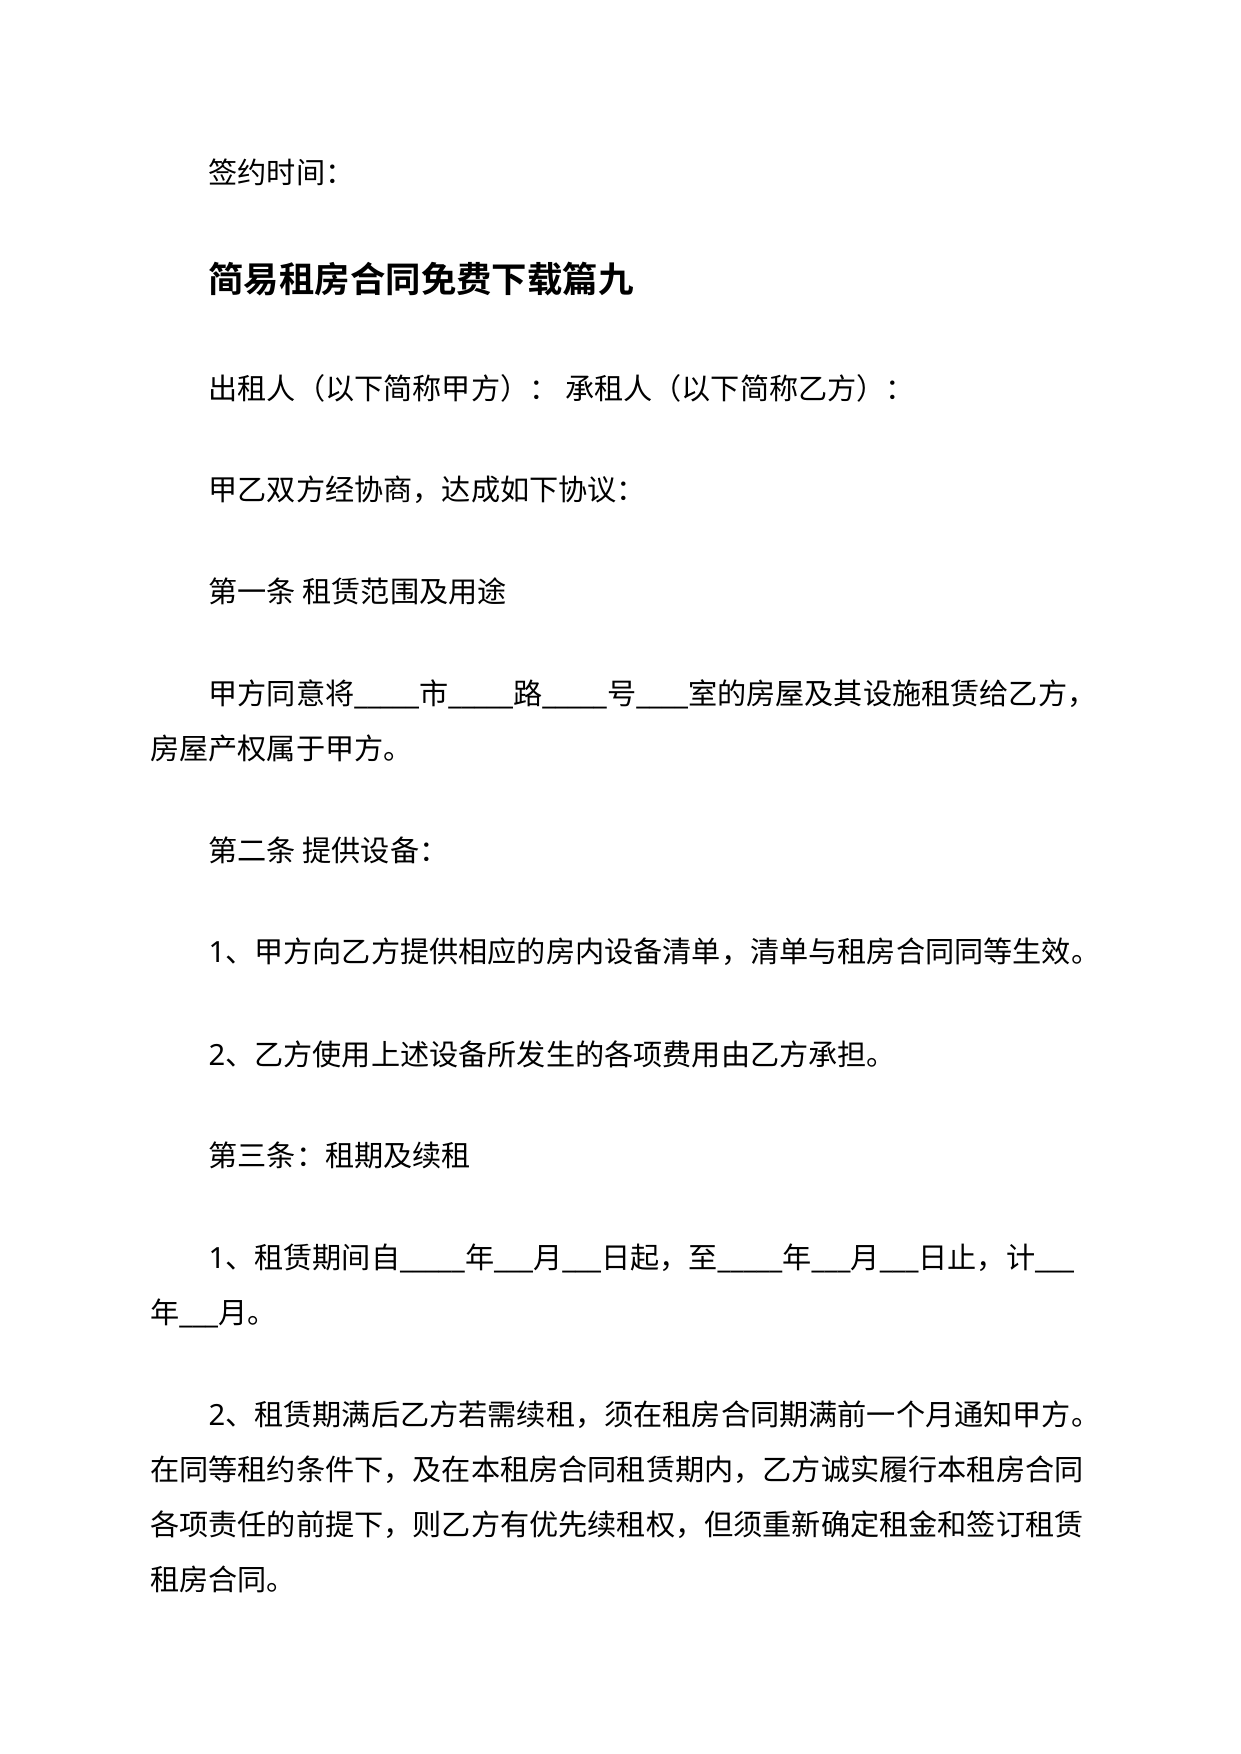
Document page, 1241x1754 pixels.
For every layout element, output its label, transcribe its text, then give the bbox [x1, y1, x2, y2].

text 出租人（以下简称甲方）： 承租人（以下简称乙方）： [150, 365, 1090, 407]
text 简易租房合同免费下载篇九 [150, 252, 1090, 303]
text 甲方同意将_____市_____路_____号____室的房屋及其设施租赁给乙方，房屋产权属于甲方。 [150, 671, 1090, 768]
text 1、租赁期间自_____年___月___日起，至_____年___月___日止，计___年___月。 [150, 1235, 1090, 1332]
text 第二条 提供设备： [150, 827, 1090, 869]
text 1、甲方向乙方提供相应的房内设备清单，清单与租房合同同等生效。 [150, 929, 1090, 971]
text 甲乙双方经协商，达成如下协议： [150, 467, 1090, 509]
text 2、乙方使用上述设备所发生的各项费用由乙方承担。 [150, 1031, 1090, 1073]
text 第一条 租赁范围及用途 [150, 569, 1090, 611]
text 第三条：租期及续租 [150, 1133, 1090, 1175]
text 签约时间： [150, 150, 1090, 192]
text 2、租赁期满后乙方若需续租，须在租房合同期满前一个月通知甲方。在同等租约条件下，及在本租房合同租赁期内，乙方诚实履行本租房合同各项责任的前提下，则乙方有优先续租权，但须重新确定租金和签订租赁租房合同。 [150, 1392, 1090, 1599]
